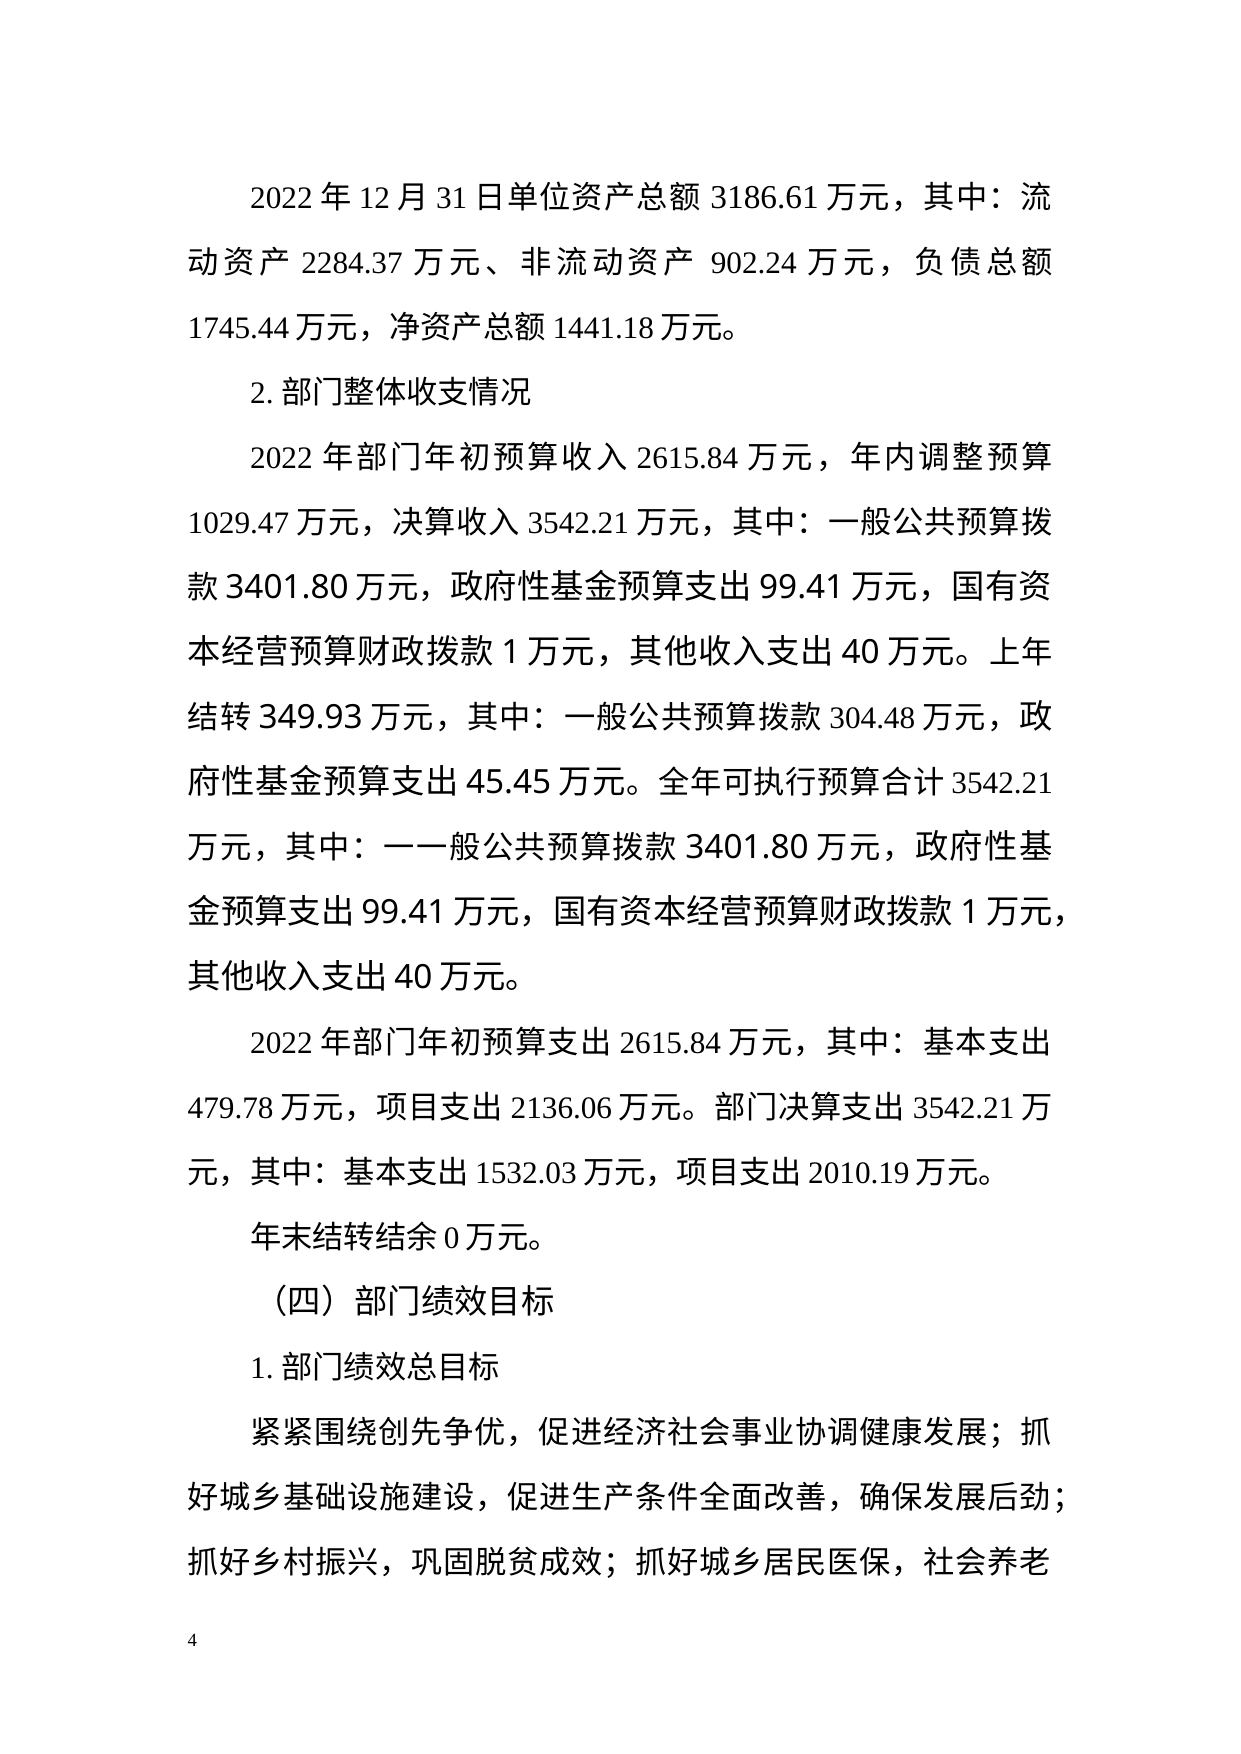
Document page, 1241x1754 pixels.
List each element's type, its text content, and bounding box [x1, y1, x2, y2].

text 2. 部门整体收支情况 [187, 357, 1053, 422]
text 年末结转结余0万元。 [187, 1202, 1053, 1267]
text 1. 部门绩效总目标 [187, 1332, 1053, 1397]
text 2022年部门年初预算支出2615.84万元，其中：基本支出479.78万元，项目支出2136.06万元。部门决算支出3542.21万元，其中：基本支出1532.03万元，项目支出2010.19万元。 [187, 1007, 1053, 1202]
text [187, 1397, 1053, 1592]
text 2022年部门年初预算收入2615.84万元，年内调整预算1029.47万元，决算收入3542.21万元，其中：一般公共预算拨款3401.80万元，政府性基金预算支出99.41万元，国有资本经营预算财政拨款1万元，其他收入支出40万元。上年结转349.93万元，其中：一般公共预算拨款304.48万元，政府性基金预算支出45.45万元。全年可执行预算合计3542.21万元，其中：一一般公共预算拨款3401.80万元，政府性基金预算支出99.41万元，国有资本经营预算财政拨款1万元，其他收入支出40万元。 [187, 422, 1053, 1007]
text （四）部门绩效目标 [187, 1267, 1053, 1332]
text 2022年12月31日单位资产总额 3186.61万元，其中：流动资产2284.37万元、非流动资产 902.24万元，负债总额1745.44万元，净资产总额 1441.18万元。 [187, 162, 1053, 357]
